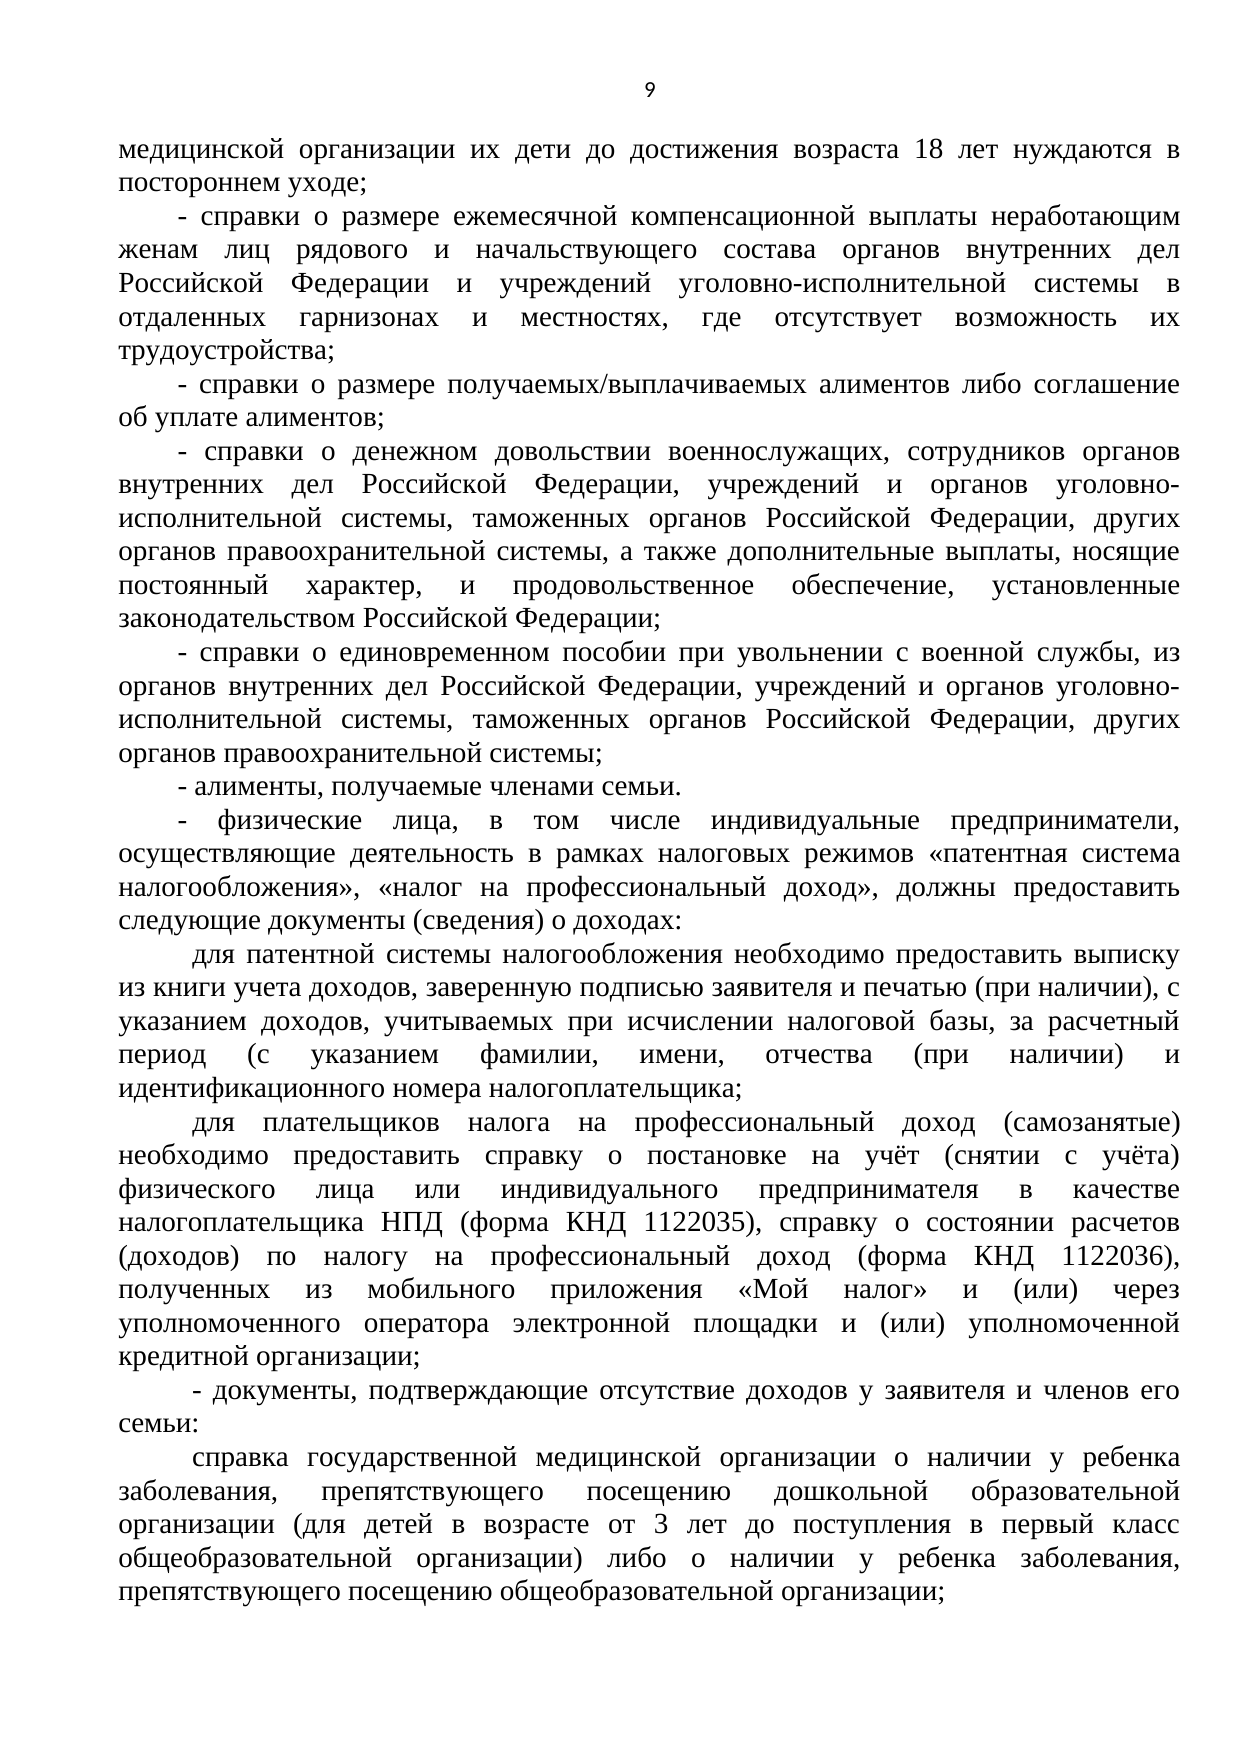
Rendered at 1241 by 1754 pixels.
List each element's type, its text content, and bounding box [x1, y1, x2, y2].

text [118, 131, 1181, 198]
text - алименты, получаемые членами семьи. [118, 768, 1181, 802]
text - справки о размере получаемых/выплачиваемых алиментов либо соглашение об уплате алиментов; [118, 366, 1181, 433]
text - справки о денежном довольствии военнослужащих, сотрудников органов внутренних дел Российской Федерации, учреждений и органов уголовно-исполнительной системы, таможенных органов Российской Федерации, других органов правоохранительной системы, а также дополнительные выплаты, носящие постоянный характер, и продовольственное обеспечение, установленные законодательством Российской Федерации; [118, 433, 1181, 634]
text для патентной системы налогообложения необходимо предоставить выписку из книги учета доходов, заверенную подписью заявителя и печатью (при наличии), с указанием доходов, учитываемых при исчислении налоговой базы, за расчетный период (с указанием фамилии, имени, отчества (при наличии) и идентификационного номера налогоплательщика; [118, 936, 1181, 1104]
text - справки о единовременном пособии при увольнении с военной службы, из органов внутренних дел Российской Федерации, учреждений и органов уголовно-исполнительной системы, таможенных органов Российской Федерации, других органов правоохранительной системы; [118, 634, 1181, 768]
text для плательщиков налога на профессиональный доход (самозанятые) необходимо предоставить справку о постановке на учёт (снятии с учёта) физического лица или индивидуального предпринимателя в качестве налогоплательщика НПД (форма КНД 1122035), справку о состоянии расчетов (доходов) по налогу на профессиональный доход (форма КНД 1122036), полученных из мобильного приложения «Мой налог» и (или) через уполномоченного оператора электронной площадки и (или) уполномоченной кредитной организации; [118, 1104, 1181, 1372]
text - физические лица, в том числе индивидуальные предприниматели, осуществляющие деятельность в рамках налоговых режимов «патентная система налогообложения», «налог на профессиональный доход», должны предоставить следующие документы (сведения) о доходах: [118, 802, 1181, 936]
text - документы, подтверждающие отсутствие доходов у заявителя и членов его семьи: [118, 1372, 1181, 1439]
text - справки о размере ежемесячной компенсационной выплаты неработающим женам лиц рядового и начальствующего состава органов внутренних дел Российской Федерации и учреждений уголовно-исполнительной системы в отдаленных гарнизонах и местностях, где отсутствует возможность их трудоустройства; [118, 198, 1181, 366]
text справка государственной медицинской организации о наличии у ребенка заболевания, препятствующего посещению дошкольной образовательной организации (для детей в возрасте от 3 лет до поступления в первый класс общеобразовательной организации) либо о наличии у ребенка заболевания, препятствующего посещению общеобразовательной организации; [118, 1439, 1181, 1607]
